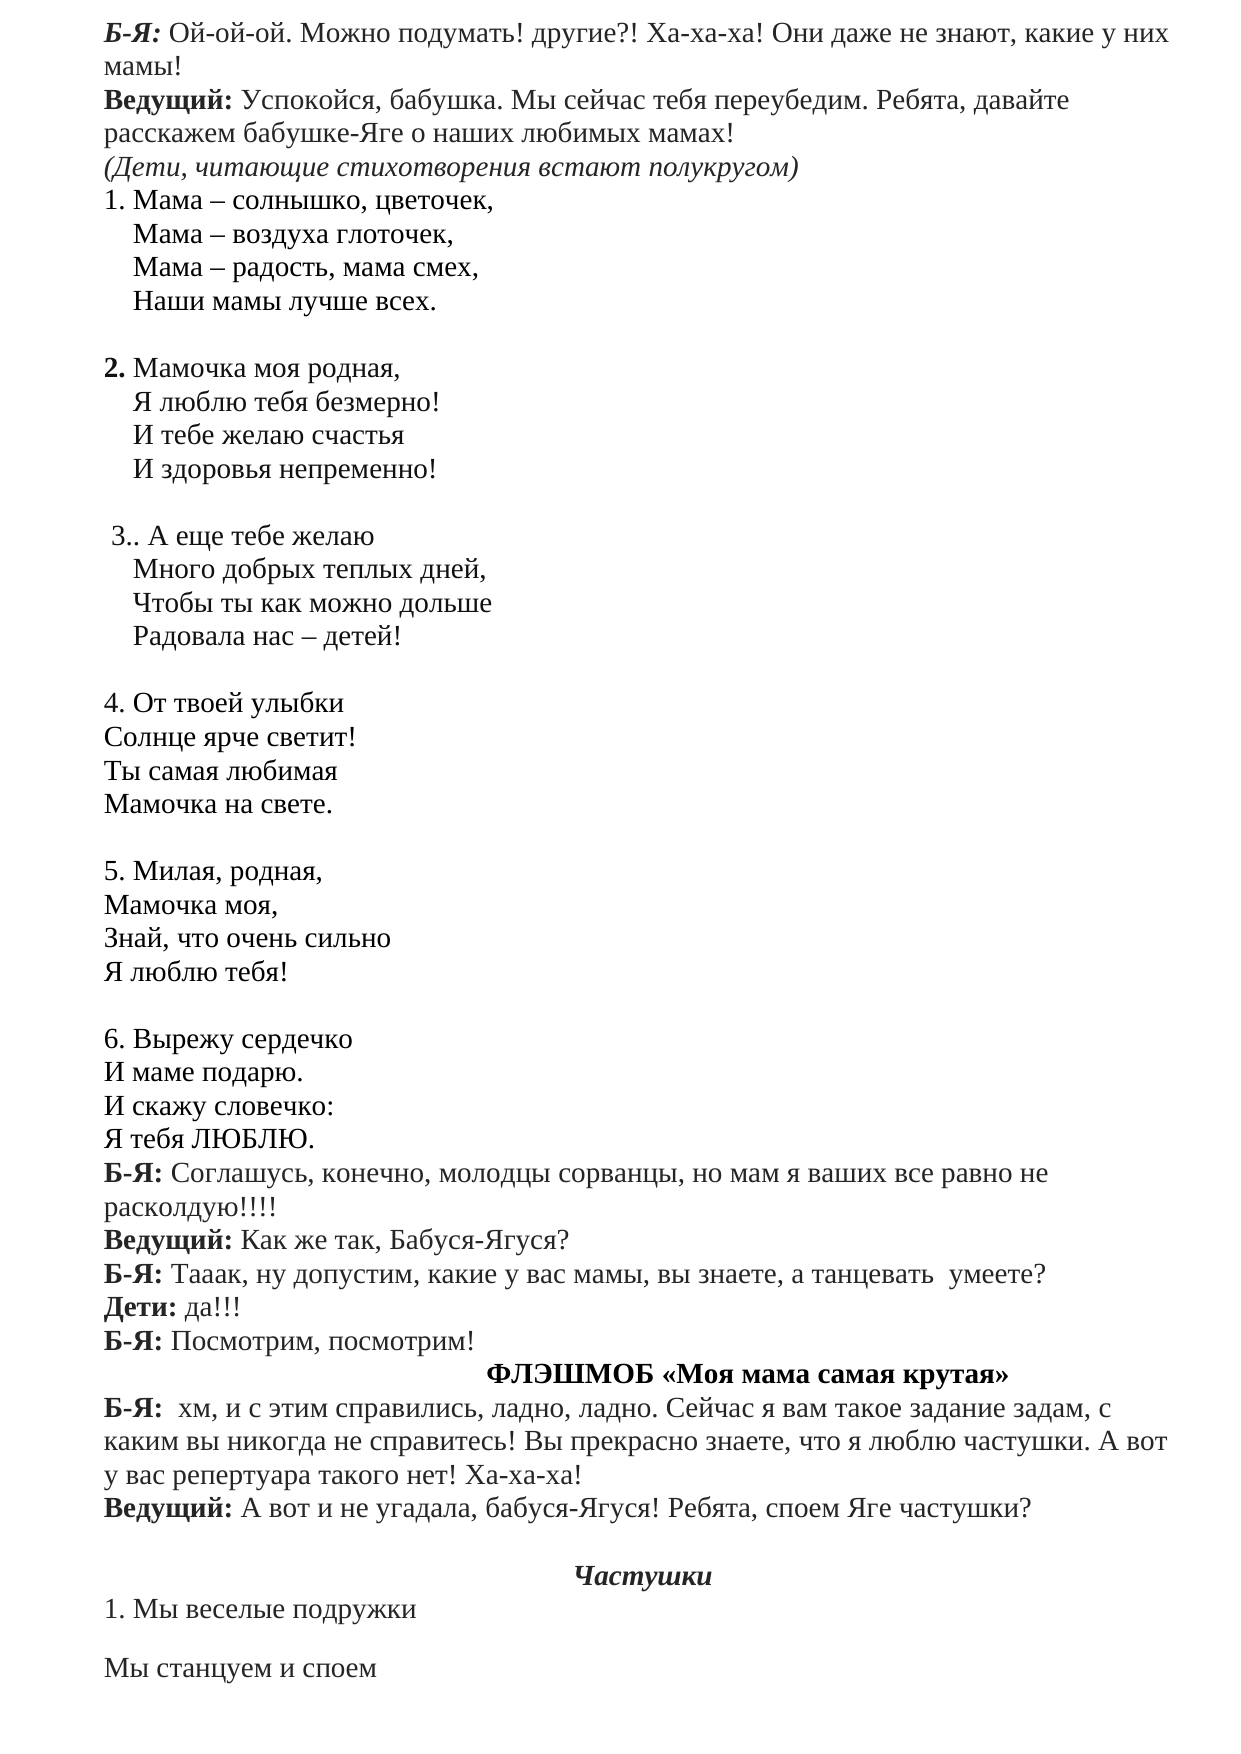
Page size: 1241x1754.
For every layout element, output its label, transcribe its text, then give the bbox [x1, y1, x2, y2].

text Я тебя ЛЮБЛЮ. [103, 1122, 1181, 1155]
text Б-Я: Соглашусь, конечно, молодцы сорванцы, но мам я ваших все равно не расколдую!!!! [103, 1155, 1181, 1222]
text И здоровья непременно! [103, 451, 1181, 484]
text Много добрых теплых дней, [103, 551, 1181, 585]
text Б-Я: Тааак, ну допустим, какие у вас мамы, вы знаете, а танцевать умеете? [103, 1256, 1181, 1289]
text Я люблю тебя безмерно! [103, 384, 1181, 417]
text 3.. А еще тебе желаю [103, 518, 1181, 551]
text Б-Я: хм, и с этим справились, ладно, ладно. Сейчас я вам такое задание задам, с каким вы никогда не справитесь! Вы прекрасно знаете, что я люблю частушки. А вот у вас репертуара такого нет! Ха-ха-ха! [103, 1390, 1181, 1491]
text 5. Милая, родная, [103, 853, 1181, 887]
text 2. Мамочка моя родная, [103, 350, 1181, 384]
text Ты самая любимая [103, 753, 1181, 786]
text (Дети, читающие стихотворения встают полукругом) [103, 149, 1181, 182]
text ФЛЭШМОБ «Моя мама самая крутая» [103, 1356, 1181, 1390]
text Дети: да!!! [103, 1289, 1181, 1323]
text Мамочка на свете. [103, 786, 1181, 820]
text И маме подарю. [103, 1054, 1181, 1088]
text И тебе желаю счастья [103, 417, 1181, 451]
text Я люблю тебя! [103, 954, 1181, 987]
text Чтобы ты как можно дольше [103, 585, 1181, 618]
text Радовала нас – детей! [103, 618, 1181, 652]
text Ведущий: А вот и не угадала, бабуся-Ягуся! Ребята, споем Яге частушки? [103, 1491, 1181, 1524]
text Мы станцуем и споем [103, 1650, 1181, 1683]
text Ведущий: Успокойся, бабушка. Мы сейчас тебя переубедим. Ребята, давайте расскажем бабушке-Яге о наших любимых мамах! [103, 82, 1181, 149]
text Частушки [103, 1558, 1181, 1591]
text Б-Я: Ой-ой-ой. Можно подумать! другие?! Ха-ха-ха! Они даже не знают, какие у них мамы! [103, 15, 1181, 82]
text 1. Мы веселые подружки [103, 1591, 1181, 1625]
text Знай, что очень сильно [103, 920, 1181, 954]
text Б-Я: Посмотрим, посмотрим! [103, 1323, 1181, 1356]
text И скажу словечко: [103, 1088, 1181, 1122]
text 1. Мама – солнышко, цветочек, Мама – воздуха глоточек, Мама – радость, мама смех, Наши мамы лучше всех. [103, 182, 1181, 317]
text Мамочка моя, [103, 887, 1181, 920]
text Солнце ярче светит! [103, 719, 1181, 753]
text 4. От твоей улыбки [103, 686, 1181, 719]
text 6. Вырежу сердечко [103, 1021, 1181, 1054]
text Ведущий: Как же так, Бабуся-Ягуся? [103, 1222, 1181, 1256]
